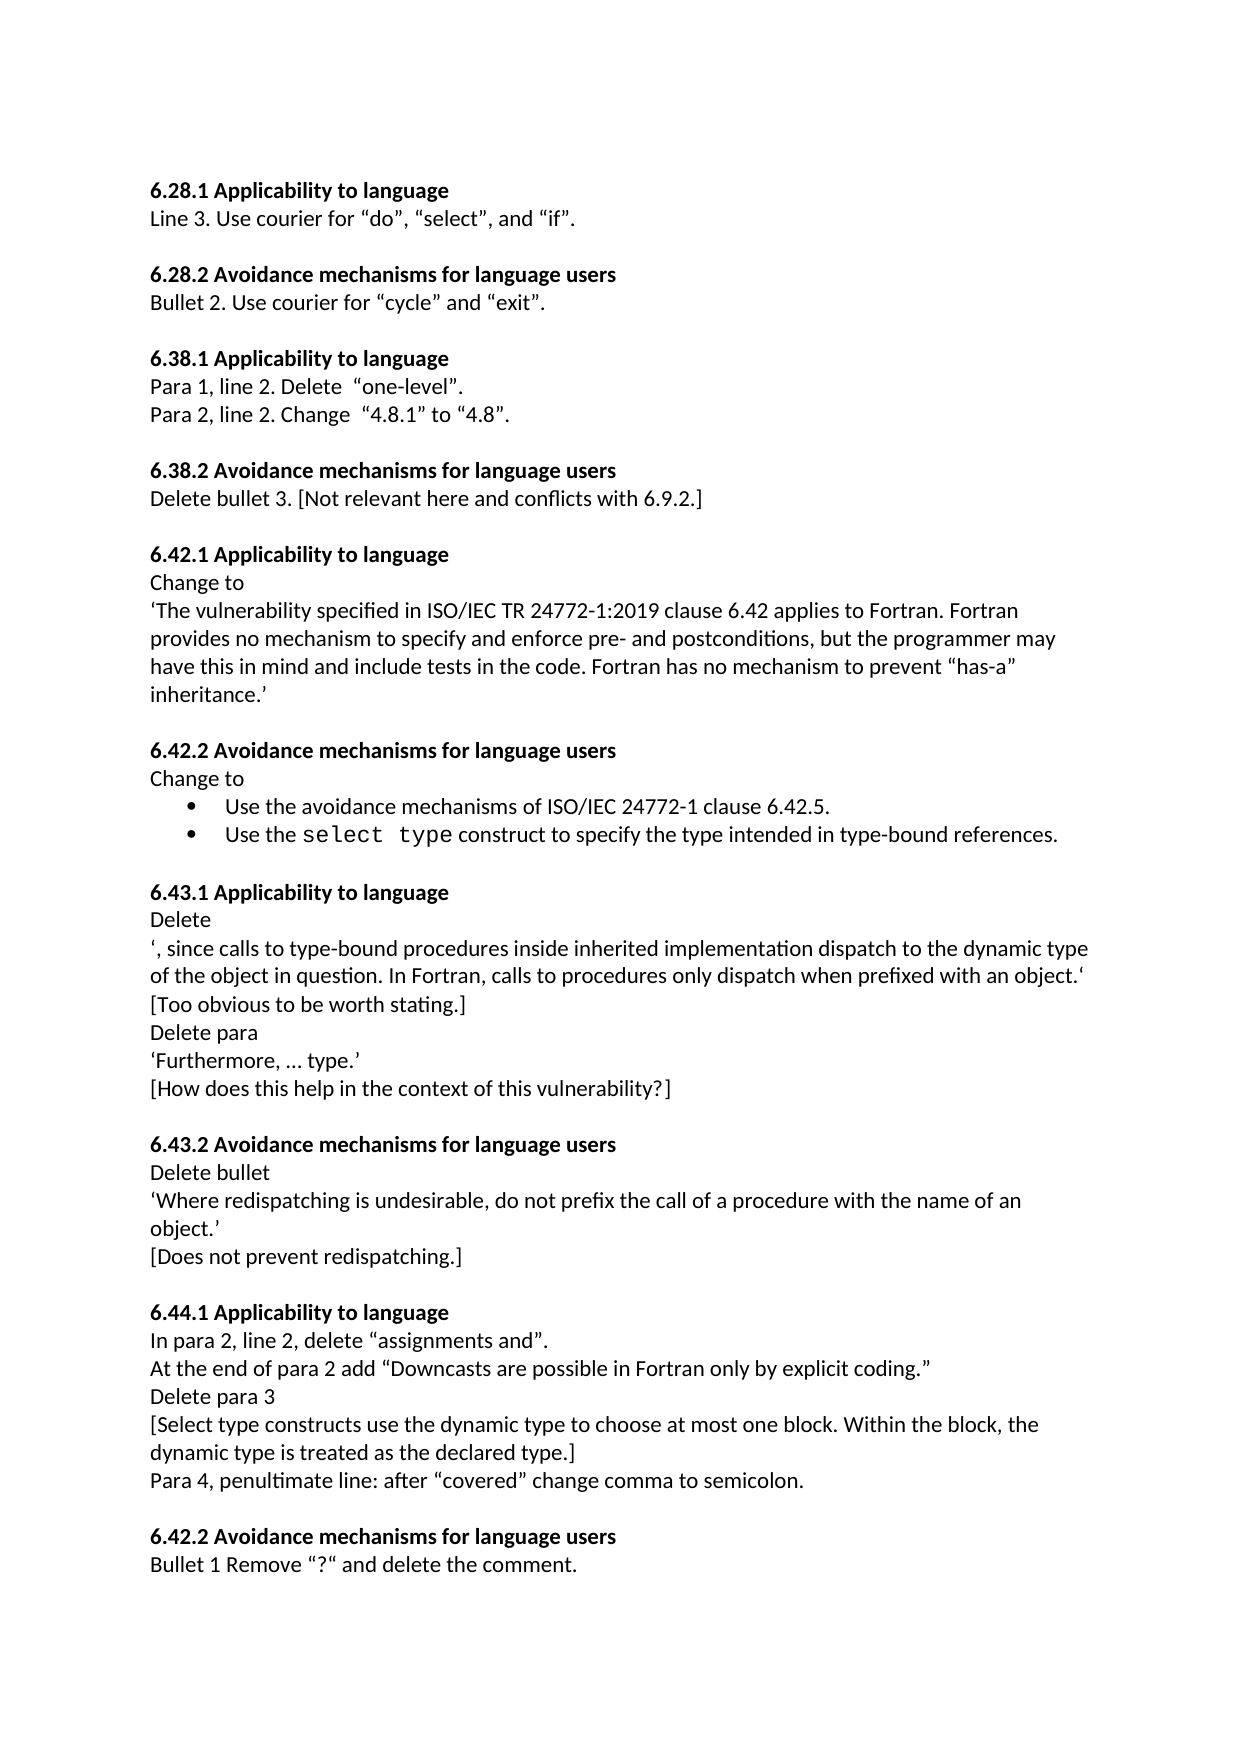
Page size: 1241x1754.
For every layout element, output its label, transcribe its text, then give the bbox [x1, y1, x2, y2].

text 6.38.2 Avoidance mechanisms for language users [150, 456, 1090, 484]
text 6.42.2 Avoidance mechanisms for language users [150, 736, 1090, 764]
text Para 2, line 2. Change “4.8.1” to “4.8”. [150, 400, 1090, 428]
text [How does this help in the context of this vulnerability?] [150, 1074, 1090, 1102]
text ‘, since calls to type-bound procedures inside inherited implementation dispatch to the dynamic type of the object in question. In Fortran, calls to procedures only dispatch when prefixed with an object.‘ [Too obvious to be worth stating.] [150, 934, 1090, 1018]
text 6.44.1 Applicability to language [150, 1298, 1090, 1326]
text Delete para 3 [150, 1382, 1090, 1410]
text 6.43.2 Avoidance mechanisms for language users [150, 1130, 1090, 1158]
text Delete bullet 3. [Not relevant here and conflicts with 6.9.2.] [150, 484, 1090, 512]
text 6.28.2 Avoidance mechanisms for language users [150, 260, 1090, 288]
text Line 3. Use courier for “do”, “select”, and “if”. [150, 204, 1090, 232]
text Delete bullet [150, 1158, 1090, 1186]
text 6.42.1 Applicability to language [150, 540, 1090, 568]
list Use the select type construct to specify the type intended in type-bound references. [187, 820, 1090, 849]
text 6.42.2 Avoidance mechanisms for language users [150, 1522, 1090, 1550]
text ‘Furthermore, … type.’ [150, 1046, 1090, 1074]
text [Does not prevent redispatching.] [150, 1242, 1090, 1270]
text 6.43.1 Applicability to language [150, 878, 1090, 906]
text Para 1, line 2. Delete “one-level”. [150, 372, 1090, 400]
text 6.28.1 Applicability to language [150, 176, 1090, 204]
text At the end of para 2 add “Downcasts are possible in Fortran only by explicit coding.” [150, 1354, 1090, 1382]
text In para 2, line 2, delete “assignments and”. [150, 1326, 1090, 1354]
text 6.38.1 Applicability to language [150, 344, 1090, 372]
text Delete [150, 906, 1090, 934]
text Bullet 1 Remove “?“ and delete the comment. [150, 1550, 1090, 1578]
list Use the avoidance mechanisms of ISO/IEC 24772-1 clause 6.42.5. [187, 792, 1090, 820]
text Para 4, penultimate line: after “covered” change comma to semicolon. [150, 1466, 1090, 1494]
text ‘Where redispatching is undesirable, do not prefix the call of a procedure with the name of an object.’ [150, 1186, 1090, 1242]
text Change to [150, 764, 1090, 792]
text ‘The vulnerability specified in ISO/IEC TR 24772-1:2019 clause 6.42 applies to Fortran. Fortran provides no mechanism to specify and enforce pre- and postconditions, but the programmer may have this in mind and include tests in the code. Fortran has no mechanism to prevent “has-a” inheritance.’ [150, 596, 1090, 708]
text Bullet 2. Use courier for “cycle” and “exit”. [150, 288, 1090, 316]
text Change to [150, 568, 1090, 596]
text Delete para [150, 1018, 1090, 1046]
text [Select type constructs use the dynamic type to choose at most one block. Within the block, the dynamic type is treated as the declared type.] [150, 1410, 1090, 1466]
